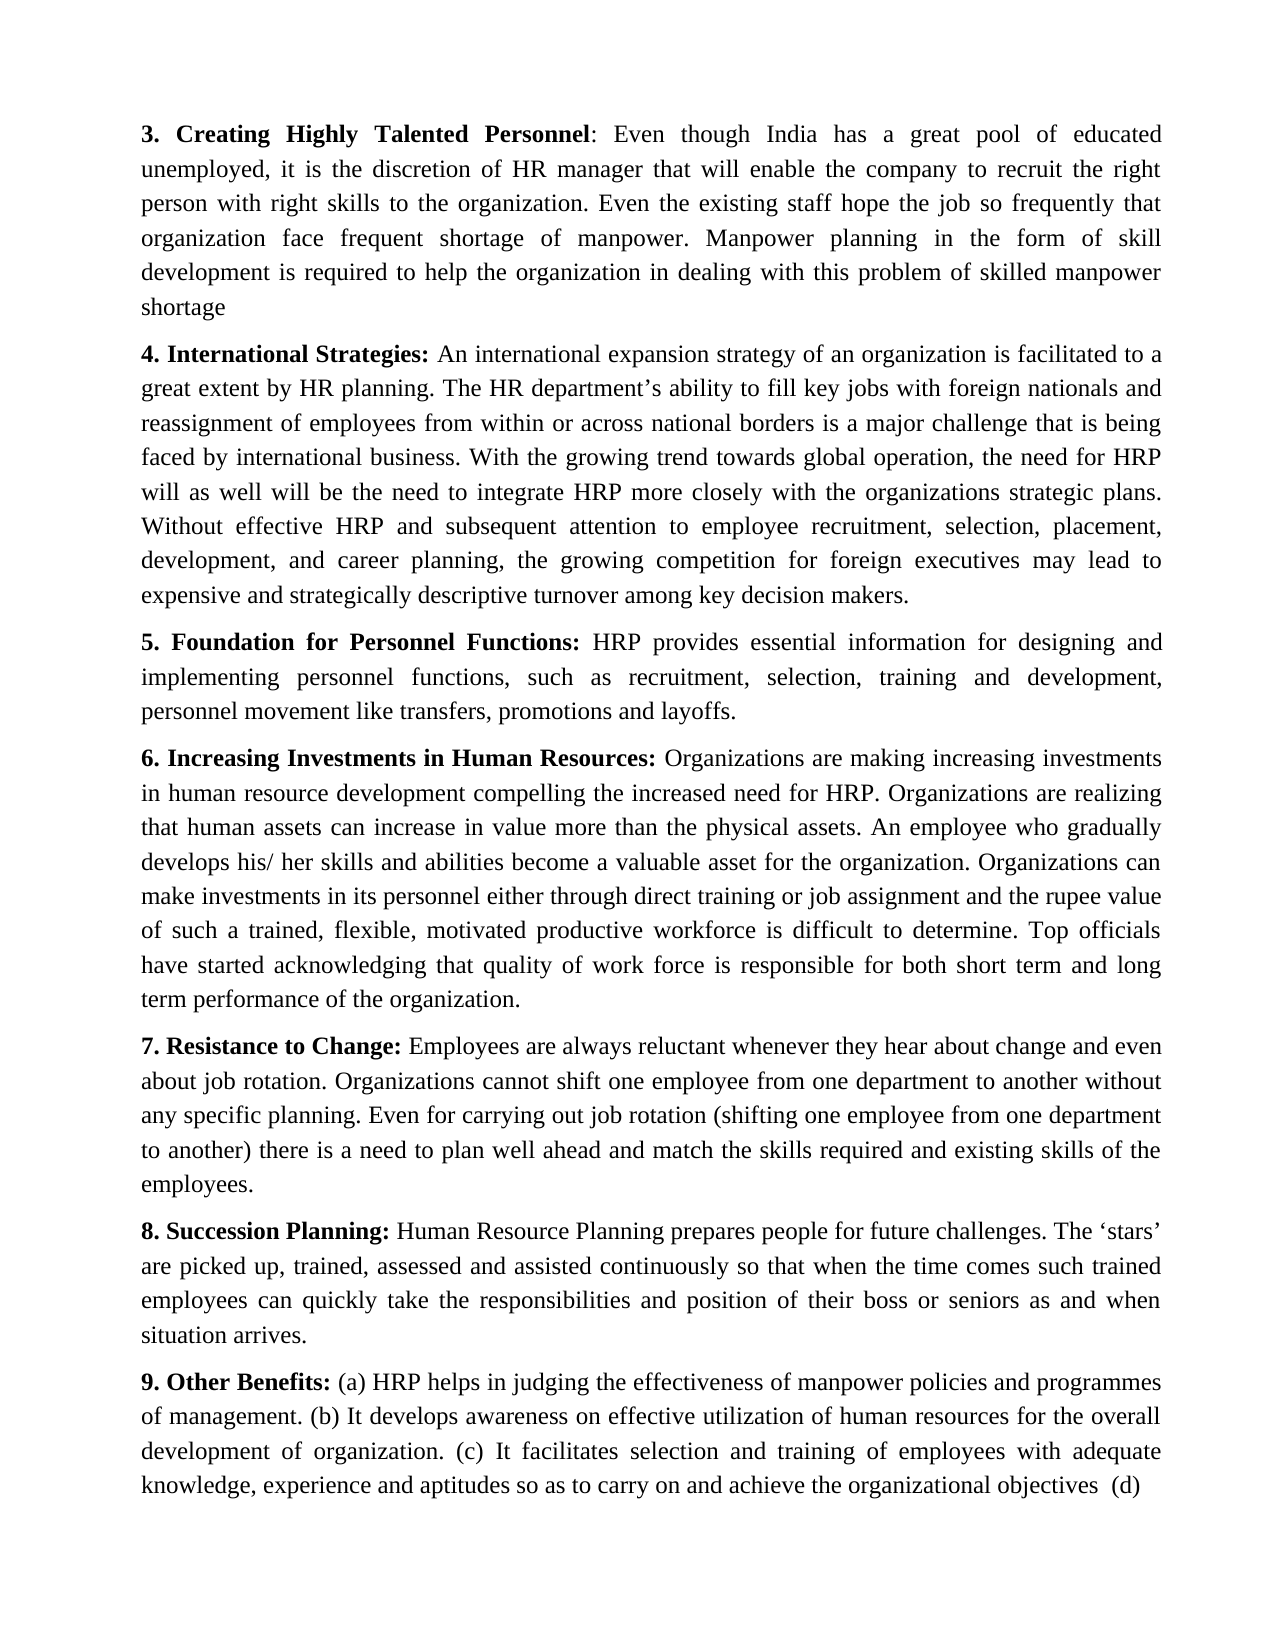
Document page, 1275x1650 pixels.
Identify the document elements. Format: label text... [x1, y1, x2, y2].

list Increasing Investments in Human Resources: Organizations are making increasing investments in human resource development compelling the increased need for HRP. Organizations are realizing that human assets can increase in value more than the physical assets. An employee who gradually develops his/ her skills and abilities become a valuable asset for the organization. Organizations can make investments in its personnel either through direct training or job assignment and the rupee value of such a trained, flexible, motivated productive workforce is difficult to determine. Top officials have started acknowledging that quality of work force is responsible for both short term and long term performance of the organization. [141, 743, 1162, 1013]
list Resistance to Change: Employees are always reluctant whenever they hear about change and even about job rotation. Organizations cannot shift one employee from one department to another without any specific planning. Even for carrying out job rotation (shifting one employee from one department to another) there is a need to plan well ahead and match the skills required and existing skills of the employees. [141, 1031, 1163, 1198]
list Other Benefits: (a) HRP helps in judging the effectiveness of manpower policies and programmes of management. (b) It develops awareness on effective utilization of human resources for the overall development of organization. (c) It facilitates selection and training of employees with adequate knowledge, experience and aptitudes so as to carry on and achieve the organizational objectives (d) [141, 1367, 1162, 1499]
list Succession Planning: Human Resource Planning prepares people for future challenges. The ‘stars’ are picked up, trained, assessed and assisted continuously so that when the time comes such trained employees can quickly take the responsibilities and position of their boss or seniors as and when situation arrives. [141, 1216, 1162, 1348]
list Creating Highly Talented Personnel: Even though India has a great pool of educated unemployed, it is the discretion of HR manager that will enable the company to recruit the right person with right skills to the organization. Even the existing staff hope the job so frequently that organization face frequent shortage of manpower. Manpower planning in the form of skill development is required to help the organization in dealing with this problem of skilled manpower shortage [141, 119, 1162, 321]
list International Strategies: An international expansion strategy of an organization is facilitated to a great extent by HR planning. The HR department’s ability to fill key jobs with foreign nationals and reassignment of employees from within or across national borders is a major challenge that is being faced by international business. With the growing trend towards global operation, the need for HRP will as well will be the need to integrate HRP more closely with the organizations strategic plans. Without effective HRP and subsequent attention to employee recruitment, selection, placement, development, and career planning, the growing competition for foreign executives may lead to expensive and strategically descriptive turnover among key decision makers. [141, 339, 1163, 609]
list Foundation for Personnel Functions: HRP provides essential information for designing and implementing personnel functions, such as recruitment, selection, training and development, personnel movement like transfers, promotions and layoffs. [141, 627, 1163, 725]
